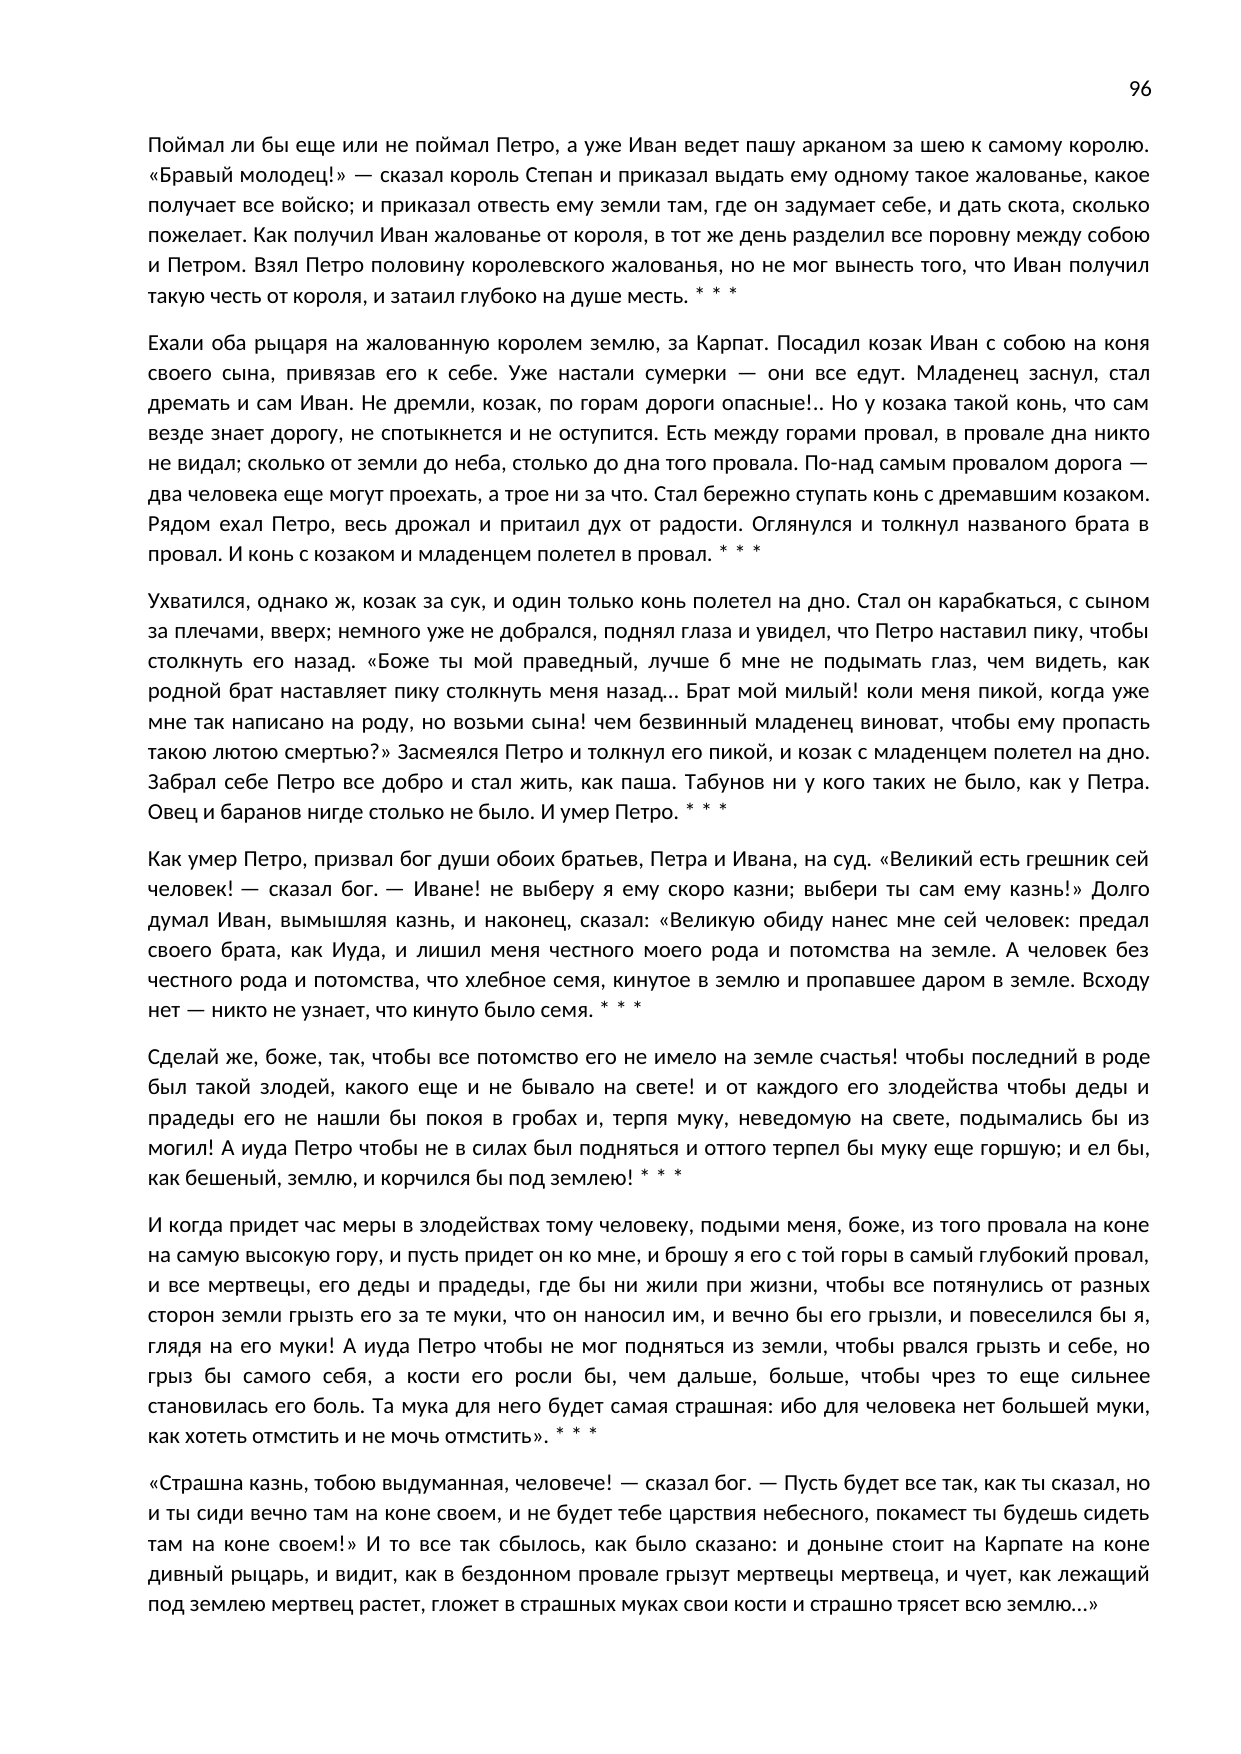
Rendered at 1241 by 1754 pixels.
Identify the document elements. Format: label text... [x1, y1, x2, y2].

text Ухватился, однако ж, козак за сук, и один только конь полетел на дно. Стал он карабкаться, с сыном за плечами, вверх; немного уже не добрался, поднял глаза и увидел, что Петро наставил пику, чтобы столкнуть его назад. «Боже ты мой праведный, лучше б мне не подымать глаз, чем видеть, как родной брат наставляет пику столкнуть меня назад… Брат мой милый! коли меня пикой, когда уже мне так написано на роду, но возьми сына! чем безвинный младенец виноват, чтобы ему пропасть такою лютою смертью?» Засмеялся Петро и толкнул его пикой, и козак с младенцем полетел на дно. Забрал себе Петро все добро и стал жить, как паша. Табунов ни у кого таких не было, как у Петра. Овец и баранов нигде столько не было. И умер Петро. * * * [148, 586, 1152, 826]
text Ехали оба рыцаря на жалованную королем землю, за Карпат. Посадил козак Иван с собою на коня своего сына, привязав его к себе. Уже настали сумерки — они все едут. Младенец заснул, стал дремать и сам Иван. Не дремли, козак, по горам дороги опасные!.. Но у козака такой конь, что сам везде знает дорогу, не спотыкнется и не оступится. Есть между горами провал, в провале дна никто не видал; сколько от земли до неба, столько до дна того провала. По-над самым провалом дорога — два человека еще могут проехать, а трое ни за что. Стал бережно ступать конь с дремавшим козаком. Рядом ехал Петро, весь дрожал и притаил дух от радости. Оглянулся и толкнул названого брата в провал. И конь с козаком и младенцем полетел в провал. * * * [148, 328, 1152, 567]
text Как умер Петро, призвал бог души обоих братьев, Петра и Ивана, на суд. «Великий есть грешник сей человек! — сказал бог. — Иване! не выберу я ему скоро казни; выбери ты сам ему казнь!» Долго думал Иван, вымышляя казнь, и наконец, сказал: «Великую обиду нанес мне сей человек: предал своего брата, как Иуда, и лишил меня честного моего рода и потомства на земле. А человек без честного рода и потомства, что хлебное семя, кинутое в землю и пропавшее даром в земле. Всходу нет — никто не узнает, что кинуто было семя. * * * [148, 844, 1152, 1023]
text Поймал ли бы еще или не поймал Петро, а уже Иван ведет пашу арканом за шею к самому королю. «Бравый молодец!» — сказал король Степан и приказал выдать ему одному такое жалованье, какое получает все войско; и приказал отвесть ему земли там, где он задумает себе, и дать скота, сколько пожелает. Как получил Иван жалованье от короля, в тот же день разделил все поровну между собою и Петром. Взял Петро половину королевского жалованья, но не мог вынесть того, что Иван получил такую честь от короля, и затаил глубоко на душе месть. * * * [148, 130, 1152, 309]
text И когда придет час меры в злодействах тому человеку, подыми меня, боже, из того провала на коне на самую высокую гору, и пусть придет он ко мне, и брошу я его с той горы в самый глубокий провал, и все мертвецы, его деды и прадеды, где бы ни жили при жизни, чтобы все потянулись от разных сторон земли грызть его за те муки, что он наносил им, и вечно бы его грызли, и повеселился бы я, глядя на его муки! А иуда Петро чтобы не мог подняться из земли, чтобы рвался грызть и себе, но грыз бы самого себя, а кости его росли бы, чем дальше, больше, чтобы чрез то еще сильнее становилась его боль. Та мука для него будет самая страшная: ибо для человека нет большей муки, как хотеть отмстить и не мочь отмстить». * * * [148, 1210, 1152, 1449]
text «Страшна казнь, тобою выдуманная, человече! — сказал бог. — Пусть будет все так, как ты сказал, но и ты сиди вечно там на коне своем, и не будет тебе царствия небесного, покамест ты будешь сидеть там на коне своем!» И то все так сбылось, как было сказано: и доныне стоит на Карпате на коне дивный рыцарь, и видит, как в бездонном провале грызут мертвецы мертвеца, и чует, как лежащий под землею мертвец растет, гложет в страшных муках свои кости и страшно трясет всю землю…» [148, 1468, 1152, 1617]
text Сделай же, боже, так, чтобы все потомство его не имело на земле счастья! чтобы последний в роде был такой злодей, какого еще и не бывало на свете! и от каждого его злодейства чтобы деды и прадеды его не нашли бы покоя в гробах и, терпя муку, неведомую на свете, подымались бы из могил! А иуда Петро чтобы не в силах был подняться и оттого терпел бы муку еще горшую; и ел бы, как бешеный, землю, и корчился бы под землею! * * * [148, 1042, 1152, 1191]
